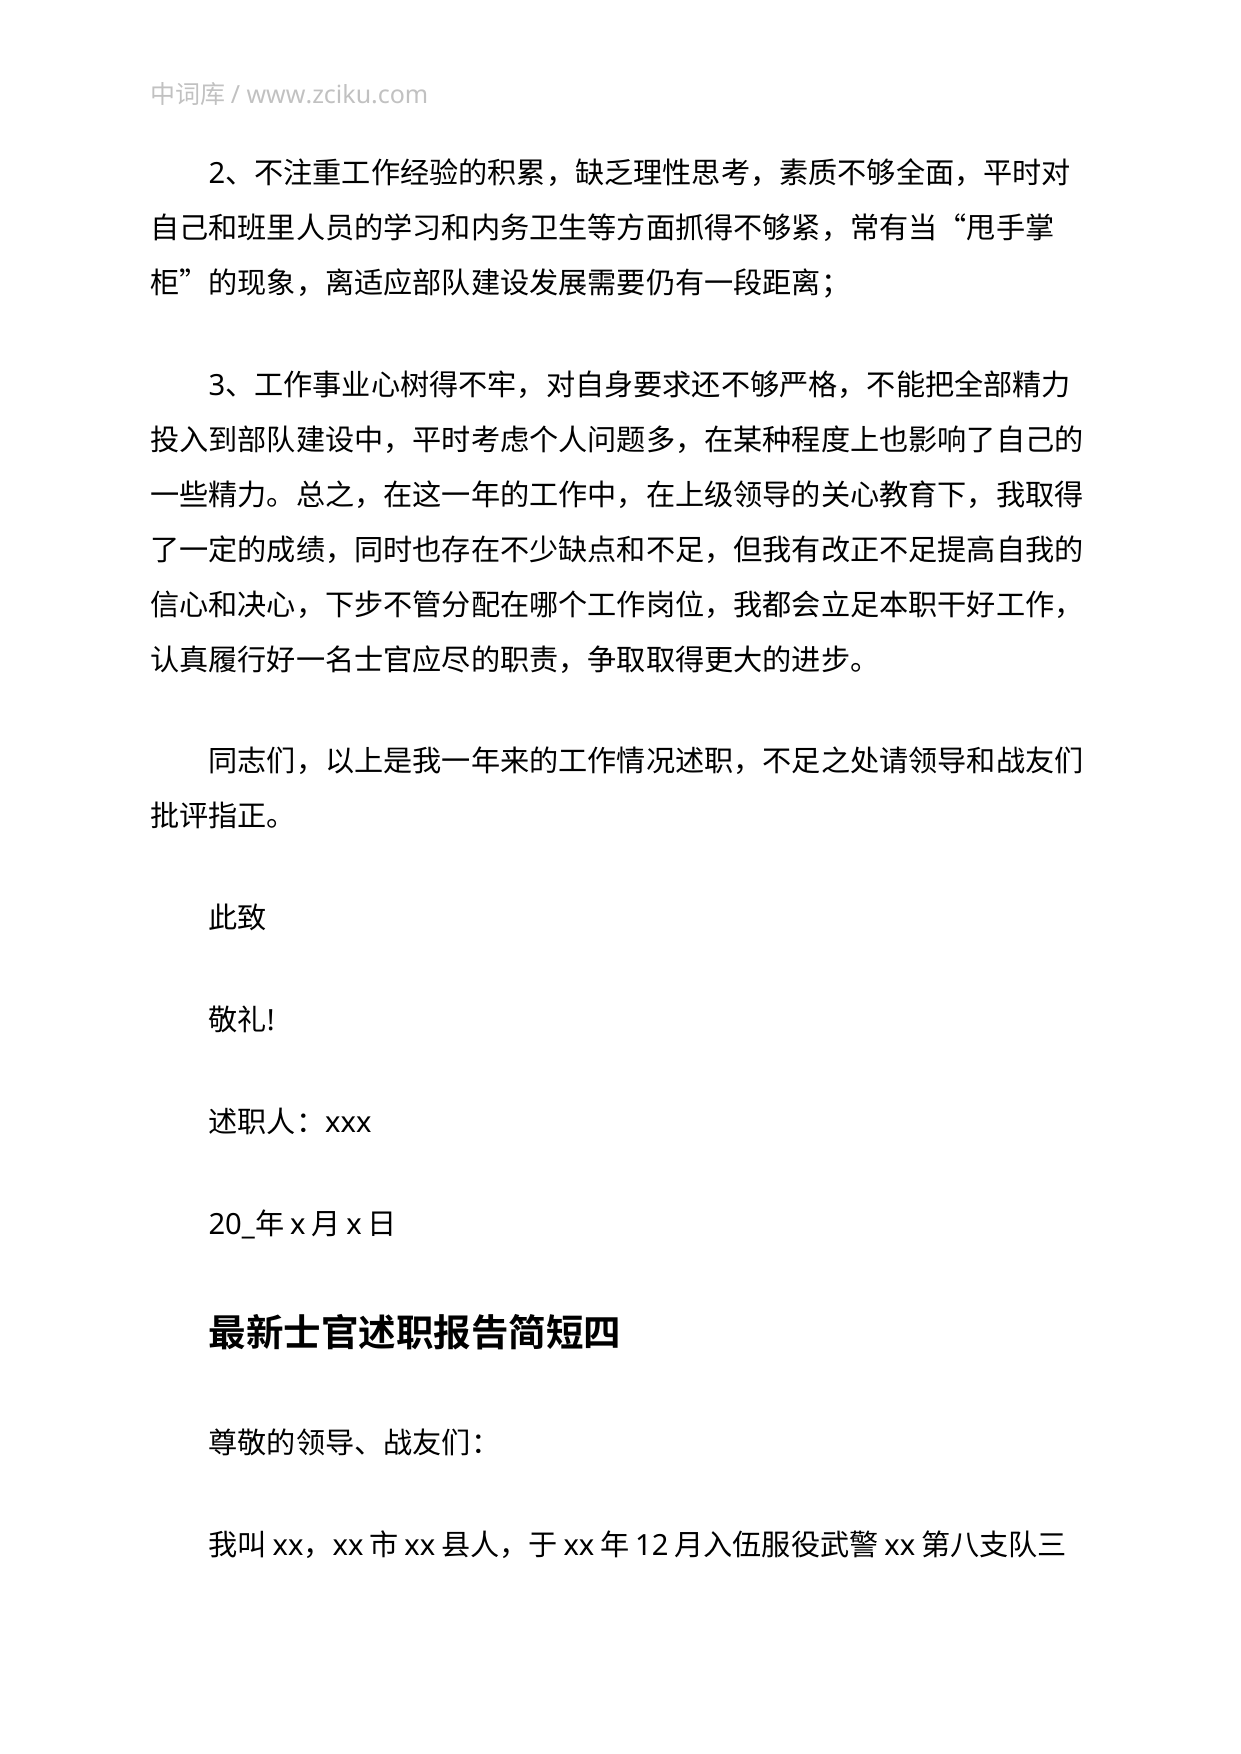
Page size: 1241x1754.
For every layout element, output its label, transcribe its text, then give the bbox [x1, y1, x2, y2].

text 3、工作事业心树得不牢，对自身要求还不够严格，不能把全部精力投入到部队建设中，平时考虑个人问题多，在某种程度上也影响了自己的一些精力。总之，在这一年的工作中，在上级领导的关心教育下，我取得了一定的成绩，同时也存在不少缺点和不足，但我有改正不足提高自我的信心和决心，下步不管分配在哪个工作岗位，我都会立足本职干好工作，认真履行好一名士官应尽的职责，争取取得更大的进步。 [150, 362, 1090, 678]
text 述职人：xxx [150, 1098, 1090, 1141]
text 敬礼! [150, 996, 1090, 1039]
text 同志们，以上是我一年来的工作情况述职，不足之处请领导和战友们批评指正。 [150, 738, 1090, 835]
text 最新士官述职报告简短四 [150, 1302, 1090, 1357]
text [150, 1522, 1090, 1564]
text 此致 [150, 895, 1090, 937]
text 20_年x月x日 [150, 1200, 1090, 1243]
text 尊敬的领导、战友们： [150, 1420, 1090, 1462]
text 2、不注重工作经验的积累，缺乏理性思考，素质不够全面，平时对自己和班里人员的学习和内务卫生等方面抓得不够紧，常有当“甩手掌柜”的现象，离适应部队建设发展需要仍有一段距离； [150, 150, 1090, 302]
